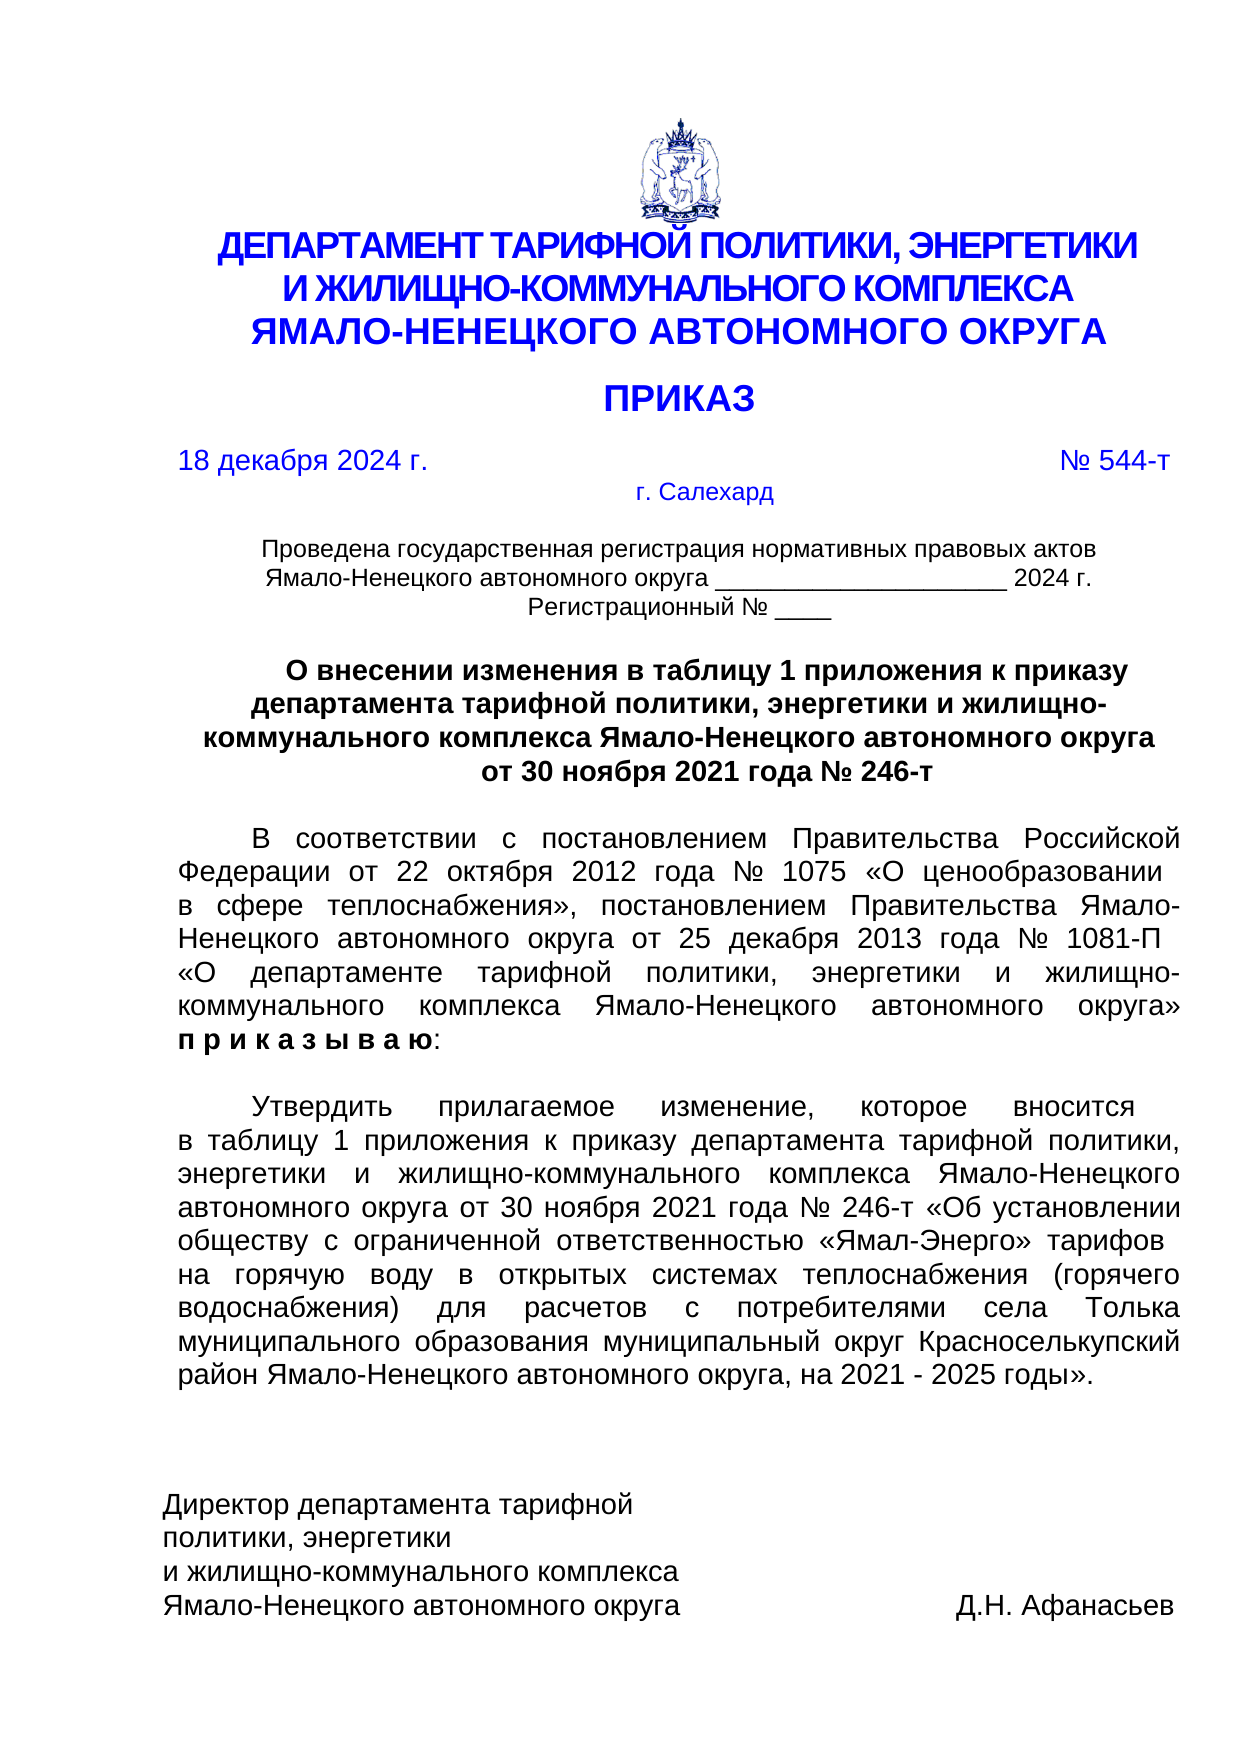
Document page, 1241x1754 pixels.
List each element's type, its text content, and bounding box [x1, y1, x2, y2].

text Утвердить прилагаемое изменение, которое вносится в таблицу 1 приложения к приказу департамента тарифной политики, энергетики и жилищно-коммунального комплекса Ямало-Ненецкого автономного округа от 30 ноября 2021 года № 246-т «Об установлении обществу с ограниченной ответственностью «Ямал-Энерго» тарифов на горячую воду в открытых системах теплоснабжения (горячего водоснабжения) для расчетов с потребителями села Толька муниципального образования муниципальный округ Красноселькупский район Ямало-Ненецкого автономного округа, на 2021 - 2025 годы». [177, 1089, 1181, 1391]
text Ямало-Ненецкого автономного округа Д.Н. Афанасьев [162, 1587, 1181, 1621]
text В соответствии с постановлением Правительства Российской Федерации от 22 октября 2012 года № 1075 «О ценообразовании в сфере теплоснабжения», постановлением Правительства Ямало-Ненецкого автономного округа от 25 декабря 2013 года № 1081-П «О департаменте тарифной политики, энергетики и жилищно-коммунального комплекса Ямало-Ненецкого автономного округа» п р и к а з ы в а ю: [177, 821, 1181, 1055]
text и жилищно-коммунального комплекса [162, 1554, 1181, 1587]
text Ямало-Ненецкого автономного округа _____________________ 2024 г. [177, 563, 1181, 592]
text Регистрационный № ____ [177, 592, 1181, 621]
text политики, энергетики [162, 1520, 1181, 1554]
text И ЖИЛИЩНО-КОММУНАЛЬНОГО КОМПЛЕКСА [177, 266, 1181, 309]
text ЯМАЛО-НЕНЕЦКОГО АВТОНОМНОГО ОКРУГА [177, 309, 1181, 352]
picture [626, 118, 733, 223]
text 18 декабря 2024 г. № 544-т [177, 443, 1179, 477]
text от 30 ноября 2021 года № 246-т [177, 753, 1181, 787]
text г. Салехард [177, 477, 1157, 506]
text Проведена государственная регистрация нормативных правовых актов [177, 534, 1181, 563]
text ПРИКАЗ [177, 376, 1181, 419]
text Директор департамента тарифной [162, 1487, 1181, 1520]
text ДЕПАРТАМЕНТ ТАРИФНОЙ ПОЛИТИКИ, ЭНЕРГЕТИКИ [177, 223, 1181, 266]
text О внесении изменения в таблицу 1 приложения к приказу департамента тарифной политики, энергетики и жилищно-коммунального комплекса Ямало-Ненецкого автономного округа [177, 653, 1181, 753]
